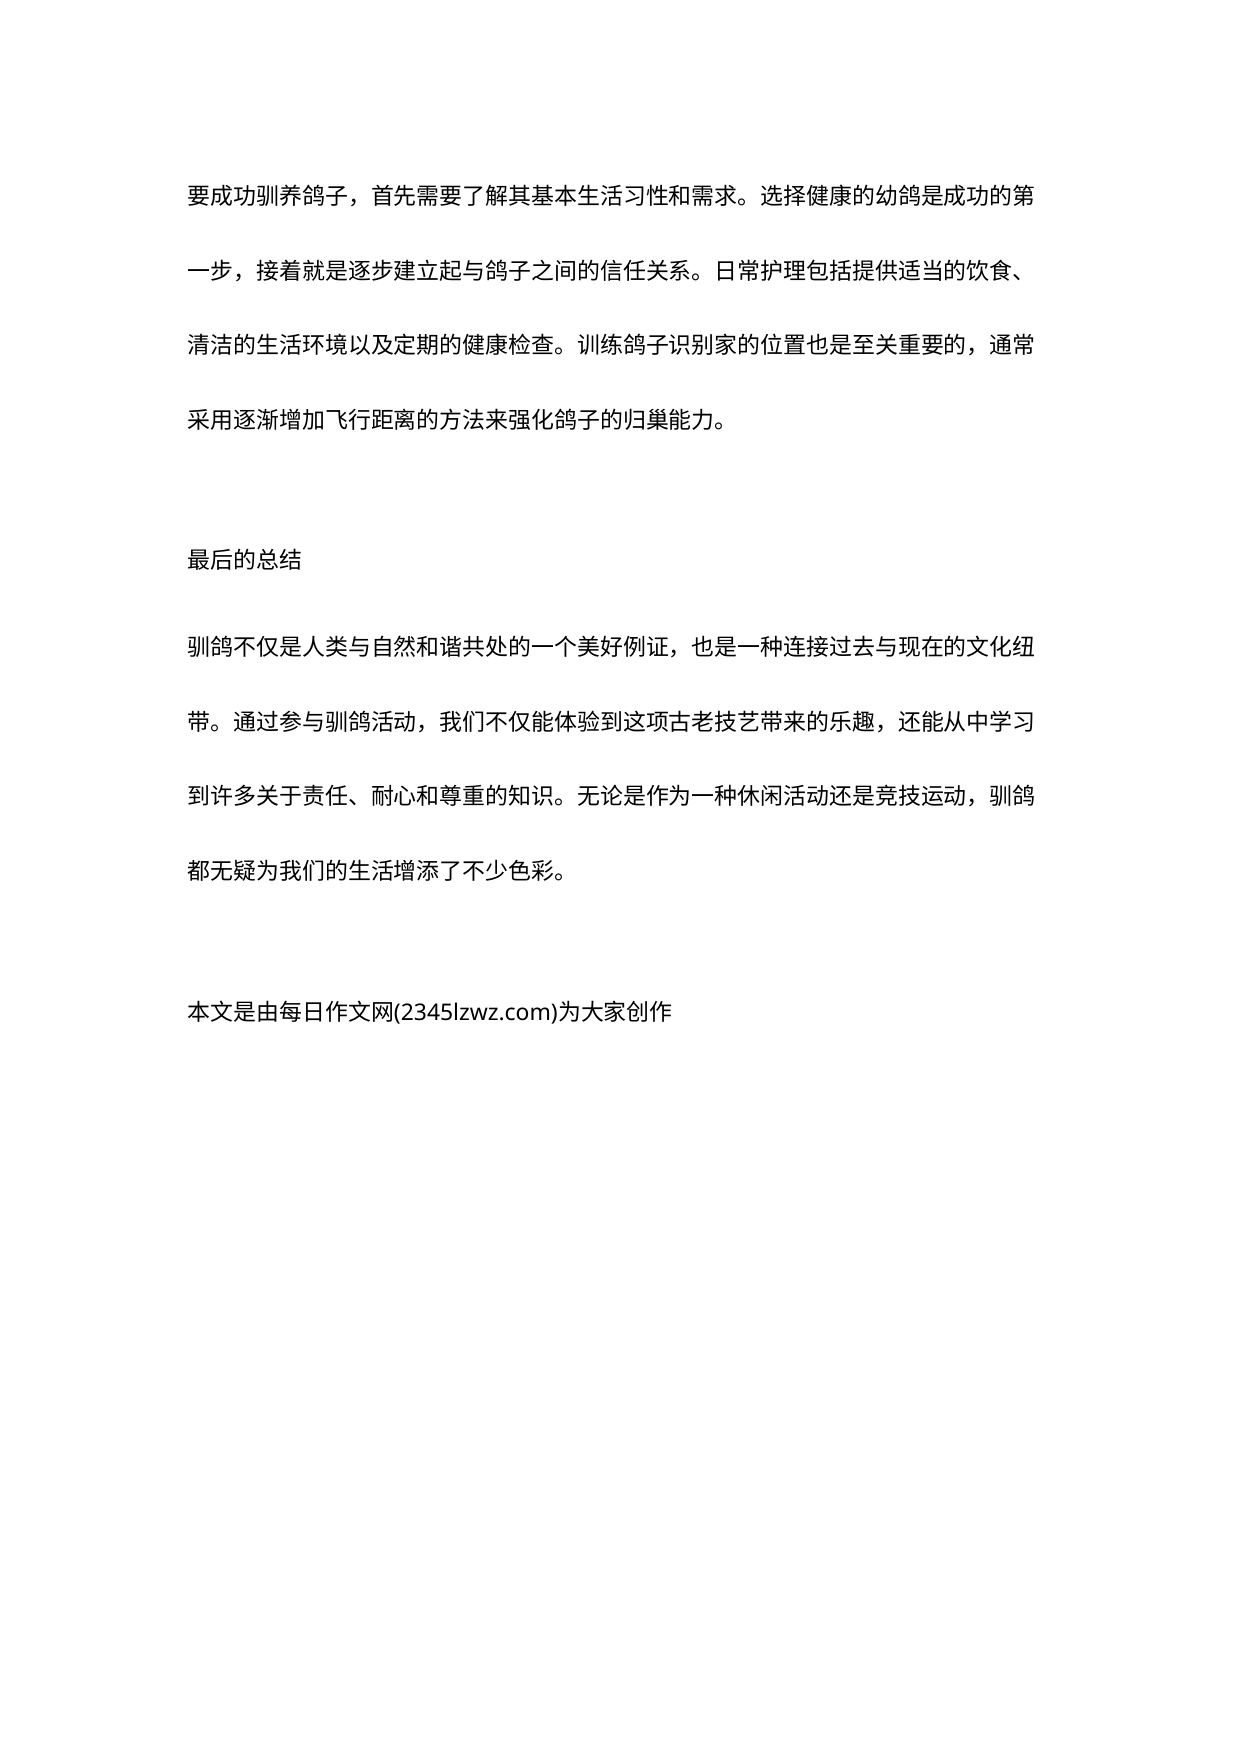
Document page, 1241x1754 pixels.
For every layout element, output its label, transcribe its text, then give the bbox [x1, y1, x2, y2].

text 要成功驯养鸽子，首先需要了解其基本生活习性和需求。选择健康的幼鸽是成功的第一步，接着就是逐步建立起与鸽子之间的信任关系。日常护理包括提供适当的饮食、清洁的生活环境以及定期的健康检查。训练鸽子识别家的位置也是至关重要的，通常采用逐渐增加飞行距离的方法来强化鸽子的归巢能力。 [187, 162, 1053, 451]
text 本文是由每日作文网(2345lzwz.com)为大家创作 [187, 977, 1053, 1042]
text 驯鸽不仅是人类与自然和谐共处的一个美好例证，也是一种连接过去与现在的文化纽带。通过参与驯鸽活动，我们不仅能体验到这项古老技艺带来的乐趣，还能从中学习到许多关于责任、耐心和尊重的知识。无论是作为一种休闲活动还是竞技运动，驯鸽都无疑为我们的生活增添了不少色彩。 [187, 613, 1053, 902]
text 最后的总结 [187, 526, 1053, 591]
